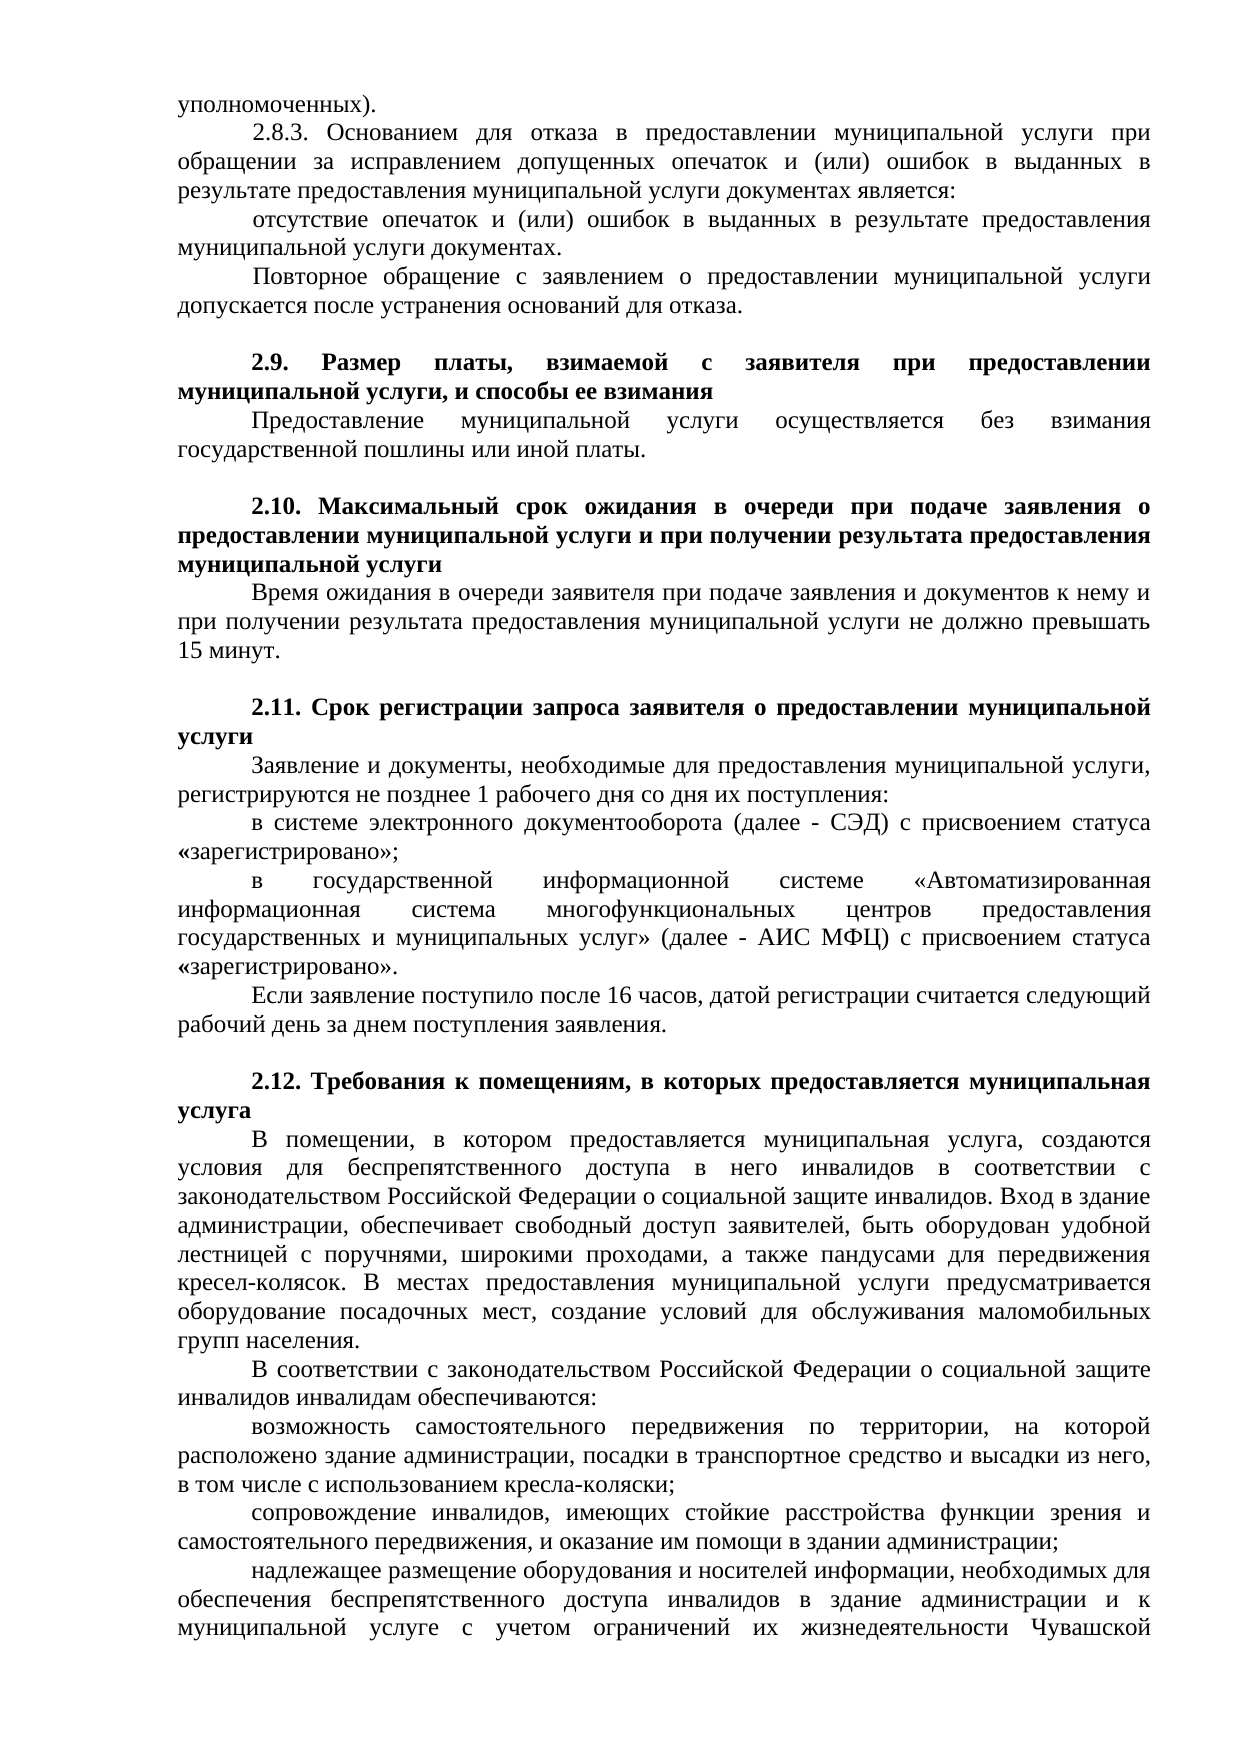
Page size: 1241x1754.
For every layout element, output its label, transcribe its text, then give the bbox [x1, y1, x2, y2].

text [177, 89, 1152, 117]
text Предоставление муниципальной услуги осуществляется без взимания государственной пошлины или иной платы. [177, 405, 1152, 462]
text Время ожидания в очереди заявителя при подаче заявления и документов к нему и при получении результата предоставления муниципальной услуги не должно превышать 15 минут. [177, 577, 1152, 664]
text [177, 1555, 1152, 1641]
text Заявление и документы, необходимые для предоставления муниципальной услуги, регистрируются не позднее 1 рабочего дня со дня их поступления: [177, 750, 1152, 807]
text в системе электронного документооборота (далее - СЭД) с присвоением статуса «зарегистрировано»; [177, 807, 1152, 865]
text 2.8.3. Основанием для отказа в предоставлении муниципальной услуги при обращении за исправлением допущенных опечаток и (или) ошибок в выданных в результате предоставления муниципальной услуги документах является: [177, 117, 1152, 204]
text в государственной информационной системе «Автоматизированная информационная система многофункциональных центров предоставления государственных и муниципальных услуг» (далее - АИС МФЦ) с присвоением статуса «зарегистрировано». [177, 865, 1152, 980]
text отсутствие опечаток и (или) ошибок в выданных в результате предоставления муниципальной услуги документах. [177, 204, 1152, 261]
text сопровождение инвалидов, имеющих стойкие расстройства функции зрения и самостоятельного передвижения, и оказание им помощи в здании администрации; [177, 1497, 1152, 1555]
text В соответствии с законодательством Российской Федерации о социальной защите инвалидов инвалидам обеспечиваются: [177, 1354, 1152, 1411]
text 2.12. Требования к помещениям, в которых предоставляется муниципальная услуга [177, 1066, 1152, 1124]
text 2.9. Размер платы, взимаемой с заявителя при предоставлении муниципальной услуги, и способы ее взимания [177, 347, 1152, 405]
text Повторное обращение с заявлением о предоставлении муниципальной услуги допускается после устранения оснований для отказа. [177, 261, 1152, 319]
text возможность самостоятельного передвижения по территории, на которой расположено здание администрации, посадки в транспортное средство и высадки из него, в том числе с использованием кресла-коляски; [177, 1411, 1152, 1497]
text В помещении, в котором предоставляется муниципальная услуга, создаются условия для беспрепятственного доступа в него инвалидов в соответствии с законодательством Российской Федерации о социальной защите инвалидов. Вход в здание администрации, обеспечивает свободный доступ заявителей, быть оборудован удобной лестницей с поручнями, широкими проходами, а также пандусами для передвижения кресел-колясок. В местах предоставления муниципальной услуги предусматривается оборудование посадочных мест, создание условий для обслуживания маломобильных групп населения. [177, 1124, 1152, 1354]
text Если заявление поступило после 16 часов, датой регистрации считается следующий рабочий день за днем поступления заявления. [177, 980, 1152, 1037]
text 2.10. Максимальный срок ожидания в очереди при подаче заявления о предоставлении муниципальной услуги и при получении результата предоставления муниципальной услуги [177, 491, 1152, 577]
text 2.11. Срок регистрации запроса заявителя о предоставлении муниципальной услуги [177, 692, 1152, 750]
